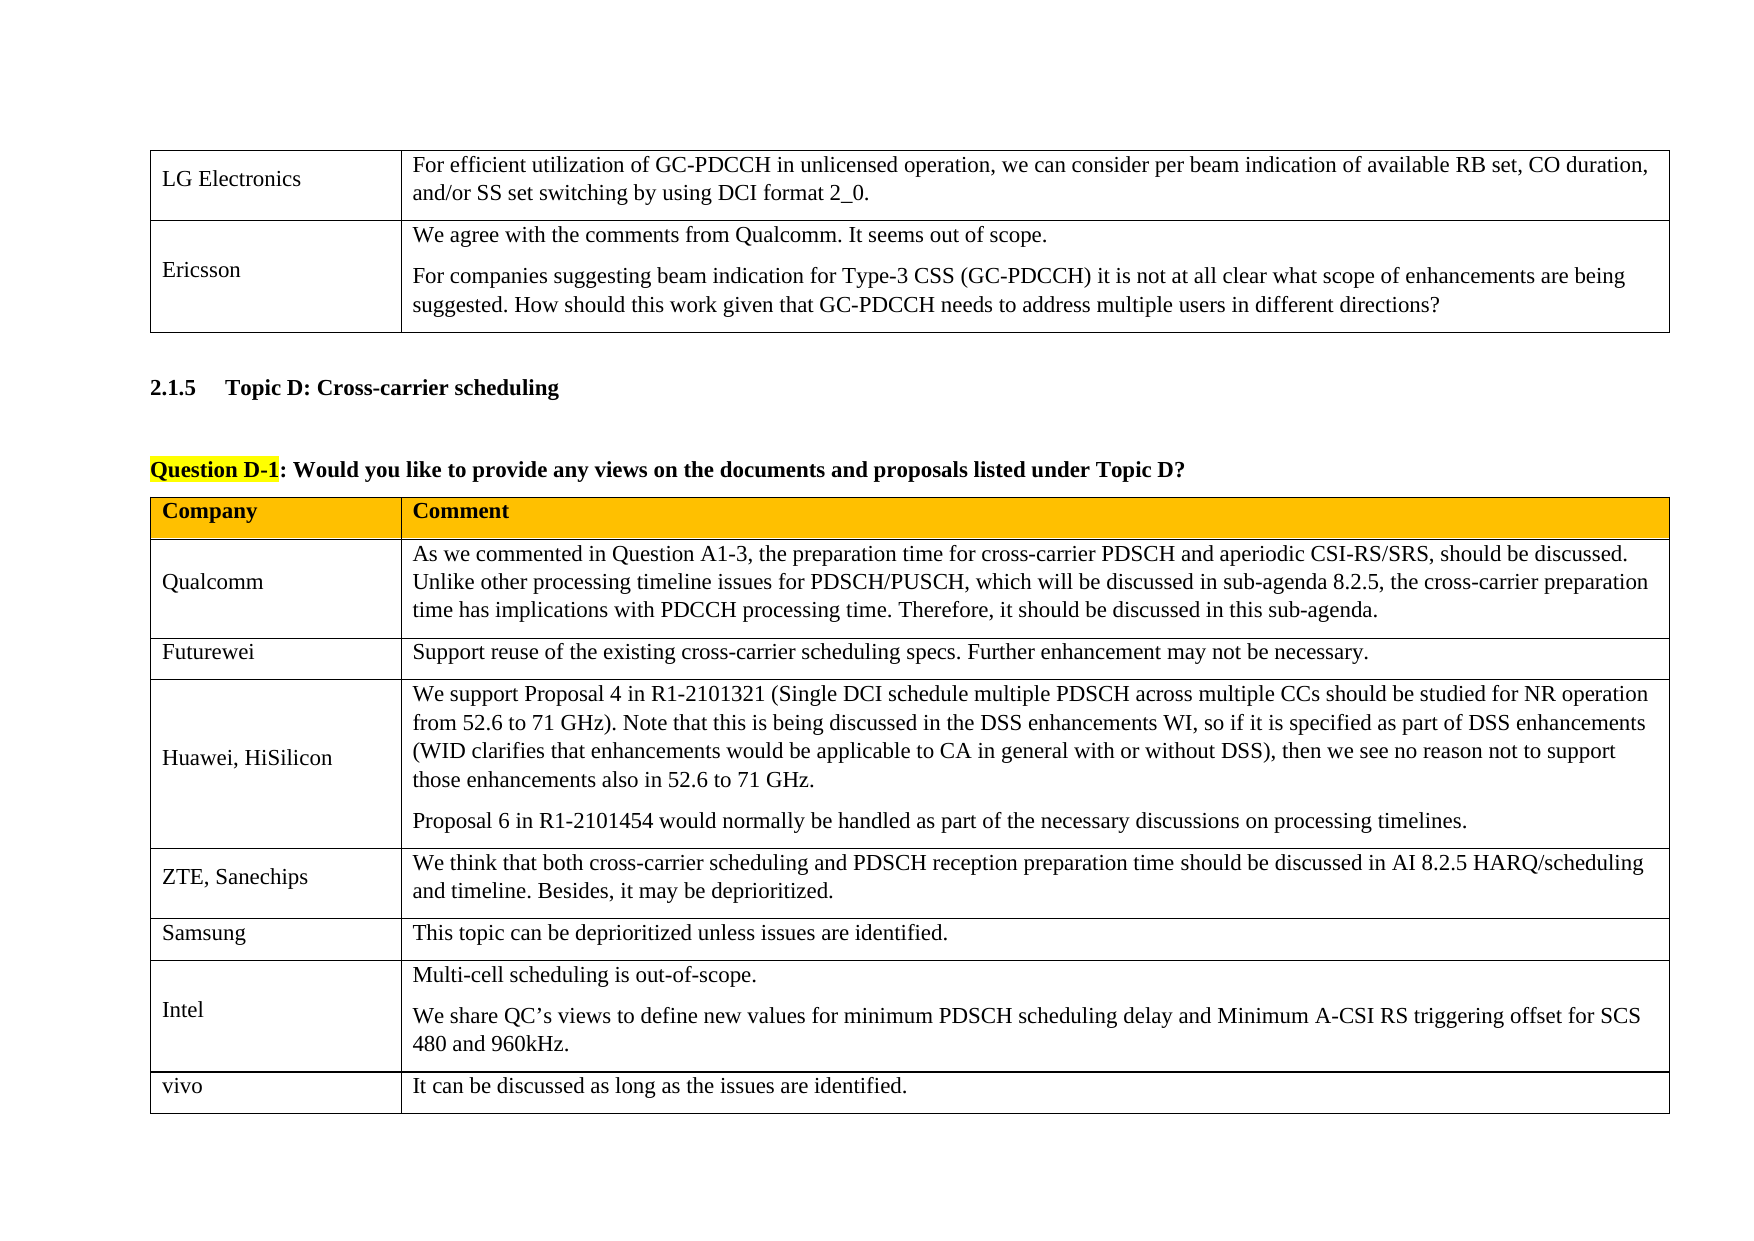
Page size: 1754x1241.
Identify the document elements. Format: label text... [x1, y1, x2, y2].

table_cell Futurewei [151, 639, 401, 679]
table_cell LG Electronics [151, 151, 401, 220]
table_cell Multi-cell scheduling is out-of-scope. We share QC’s views to define new values for minimum PDSCH scheduling delay and Minimum A-CSI RS triggering offset for SCS 480 and 960kHz. [402, 961, 1669, 1071]
table_cell We agree with the comments from Qualcomm. It seems out of scope. For companies suggesting beam indication for Type-3 CSS (GC-PDCCH) it is not at all clear what scope of enhancements are being suggested. How should this work given that GC-PDCCH needs to address multiple users in different directions? [402, 221, 1669, 332]
table_cell Huawei, HiSilicon [151, 680, 401, 848]
table_cell Samsung [151, 919, 401, 960]
table_cell Ericsson [151, 221, 401, 332]
table_cell It can be discussed as long as the issues are identified. [402, 1073, 1669, 1113]
table_cell ZTE, Sanechips [151, 849, 401, 918]
table_cell Support reuse of the existing cross-carrier scheduling specs. Further enhancement may not be necessary. [402, 639, 1669, 679]
table_cell Qualcomm [151, 540, 401, 637]
text Question D-1: Would you like to provide any views on the documents and proposals listed under Topic D? [279, 456, 1604, 482]
table_cell We support Proposal 4 in R1-2101321 (Single DCI schedule multiple PDSCH across multiple CCs should be studied for NR operation from 52.6 to 71 GHz). Note that this is being discussed in the DSS enhancements WI, so if it is specified as part of DSS enhancements (WID clarifies that enhancements would be applicable to CA in general with or without DSS), then we see no reason not to support those enhancements also in 52.6 to 71 GHz. Proposal 6 in R1-2101454 would normally be handled as part of the necessary discussions on processing timelines. [402, 680, 1669, 848]
table_cell We think that both cross-carrier scheduling and PDSCH reception preparation time should be discussed in AI 8.2.5 HARQ/scheduling and timeline. Besides, it may be deprioritized. [402, 849, 1669, 918]
table_header Company [151, 498, 401, 538]
table_header Comment [402, 498, 1669, 538]
table_cell For efficient utilization of GC-PDCCH in unlicensed operation, we can consider per beam indication of available RB set, CO duration, and/or SS set switching by using DCI format 2_0. [402, 151, 1669, 220]
table_cell vivo [151, 1073, 401, 1113]
subtitle Topic D: Cross-carrier scheduling [150, 374, 1604, 400]
table_cell Intel [151, 961, 401, 1071]
table_cell This topic can be deprioritized unless issues are identified. [402, 919, 1669, 960]
table_cell As we commented in Question A1-3, the preparation time for cross-carrier PDSCH and aperiodic CSI-RS/SRS, should be discussed. Unlike other processing timeline issues for PDSCH/PUSCH, which will be discussed in sub-agenda 8.2.5, the cross-carrier preparation time has implications with PDCCH processing time. Therefore, it should be discussed in this sub-agenda. [402, 540, 1669, 637]
